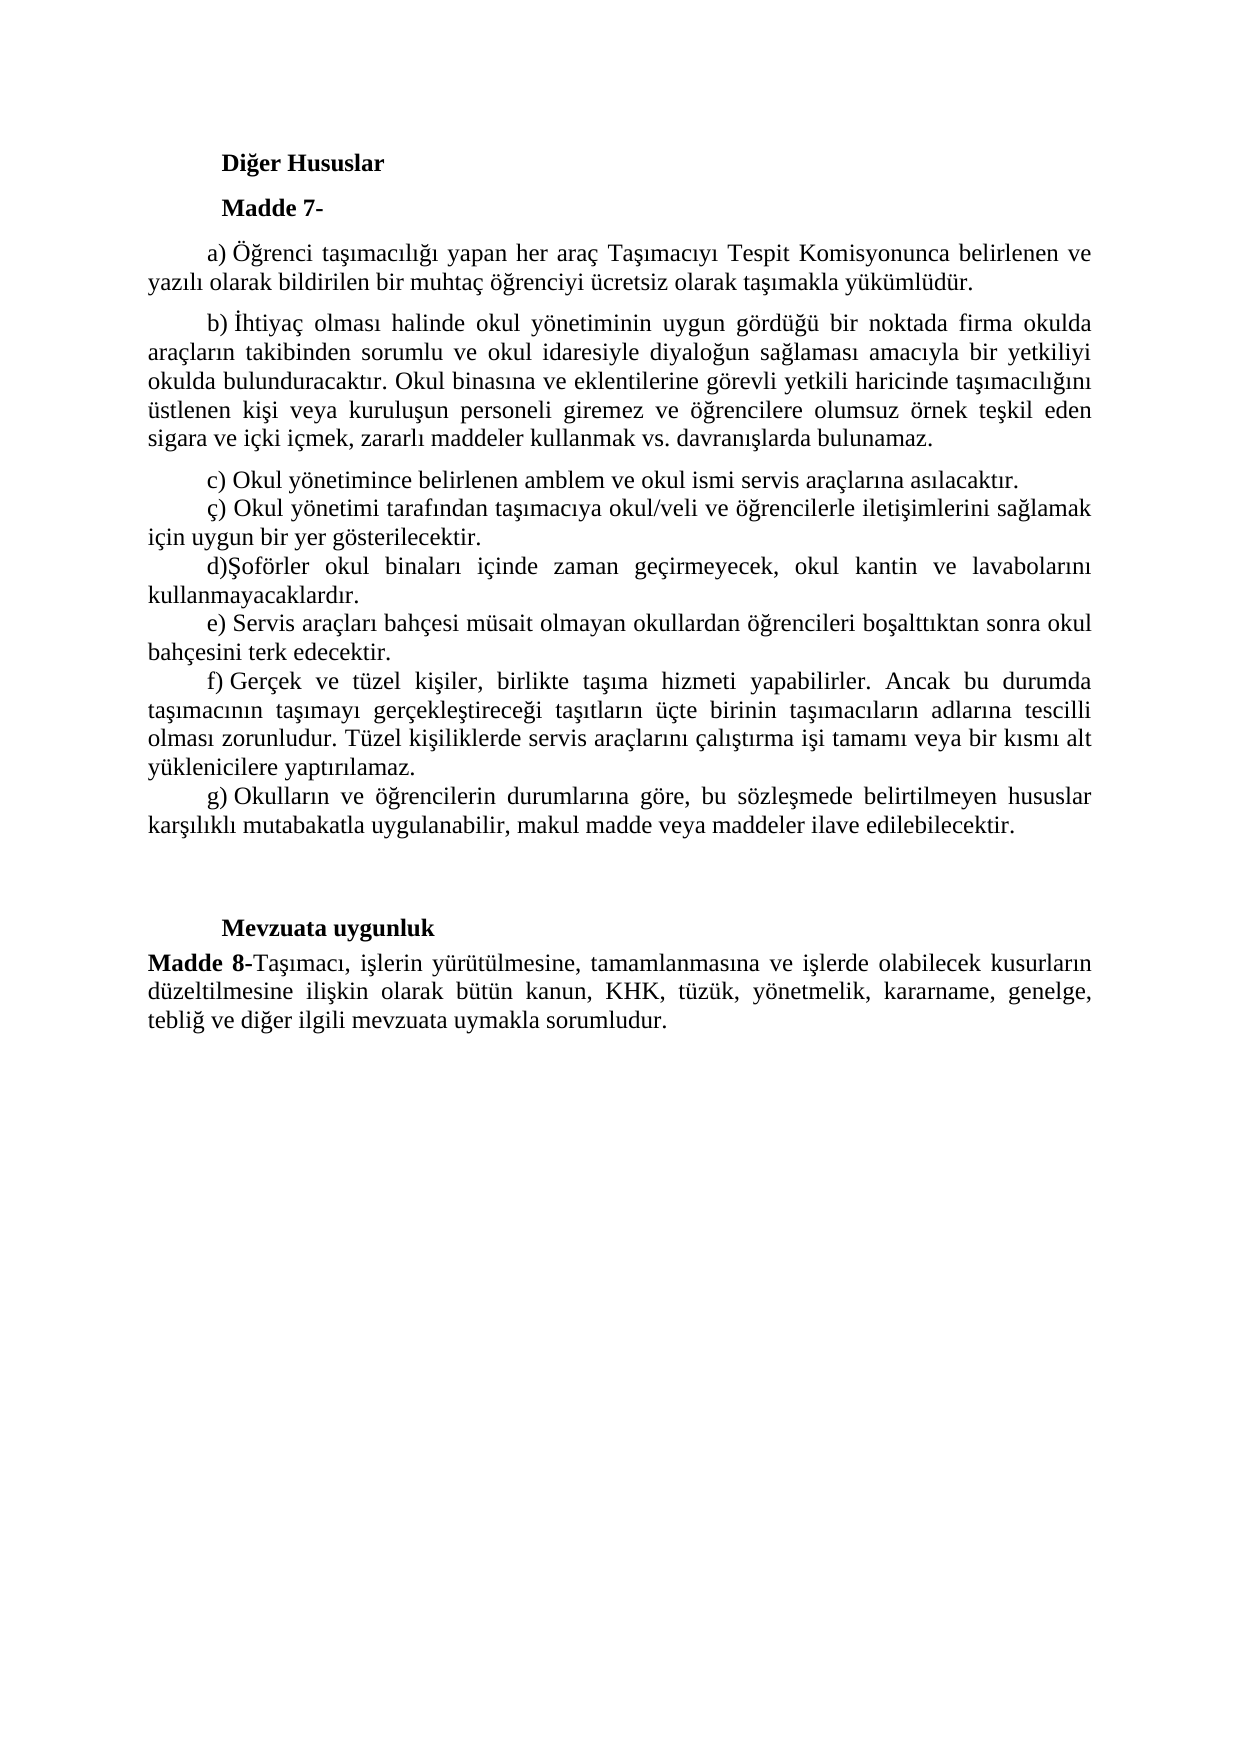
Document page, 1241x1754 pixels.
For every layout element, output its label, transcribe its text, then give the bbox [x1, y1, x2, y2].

list d)Şoförler okul binaları içinde zaman geçirmeyecek, okul kantin ve lavabolarını kullanmayacaklardır. [148, 551, 1093, 608]
text Diğer Hususlar [148, 148, 1093, 176]
list ç) Okul yönetimi tarafından taşımacıya okul/veli ve öğrencilerle iletişimlerini sağlamak için uygun bir yer gösterilecektir. [148, 493, 1093, 551]
list Servis araçları bahçesi müsait olmayan okullardan öğrencileri boşalttıktan sonra okul bahçesini terk edecektir. [148, 608, 1093, 666]
list Gerçek ve tüzel kişiler, birlikte taşıma hizmeti yapabilirler. Ancak bu durumda taşımacının taşımayı gerçekleştireceği taşıtların üçte birinin taşımacıların adlarına tescilli olması zorunludur. Tüzel kişiliklerde servis araçlarını çalıştırma işi tamamı veya bir kısmı alt yüklenicilere yaptırılamaz. [148, 666, 1093, 781]
list c) Okul yönetimince belirlenen amblem ve okul ismi servis araçlarına asılacaktır. [207, 465, 1093, 493]
list İhtiyaç olması halinde okul yönetiminin uygun gördüğü bir noktada firma okulda araçların takibinden sorumlu ve okul idaresiyle diyaloğun sağlaması amacıyla bir yetkiliyi okulda bulunduracaktır. Okul binasına ve eklentilerine görevli yetkili haricinde taşımacılığını üstlenen kişi veya kuruluşun personeli giremez ve öğrencilere olumsuz örnek teşkil eden sigara ve içki içmek, zararlı maddeler kullanmak vs. davranışlarda bulunamaz. [148, 308, 1093, 452]
text Mevzuata uygunluk [148, 913, 1093, 941]
list Öğrenci taşımacılığı yapan her araç Taşımacıyı Tespit Komisyonunca belirlenen ve yazılı olarak bildirilen bir muhtaç öğrenciyi ücretsiz olarak taşımakla yükümlüdür. [148, 238, 1093, 296]
text Madde 7- [148, 193, 1093, 222]
subtitle Madde 8-Taşımacı, işlerin yürütülmesine, tamamlanmasına ve işlerde olabilecek kusurların düzeltilmesine ilişkin olarak bütün kanun, KHK, tüzük, yönetmelik, kararname, genelge, tebliğ ve diğer ilgili mevzuata uymakla sorumludur. [148, 948, 1093, 1034]
list Okulların ve öğrencilerin durumlarına göre, bu sözleşmede belirtilmeyen hususlar karşılıklı mutabakatla uygulanabilir, makul madde veya maddeler ilave edilebilecektir. [148, 781, 1093, 838]
